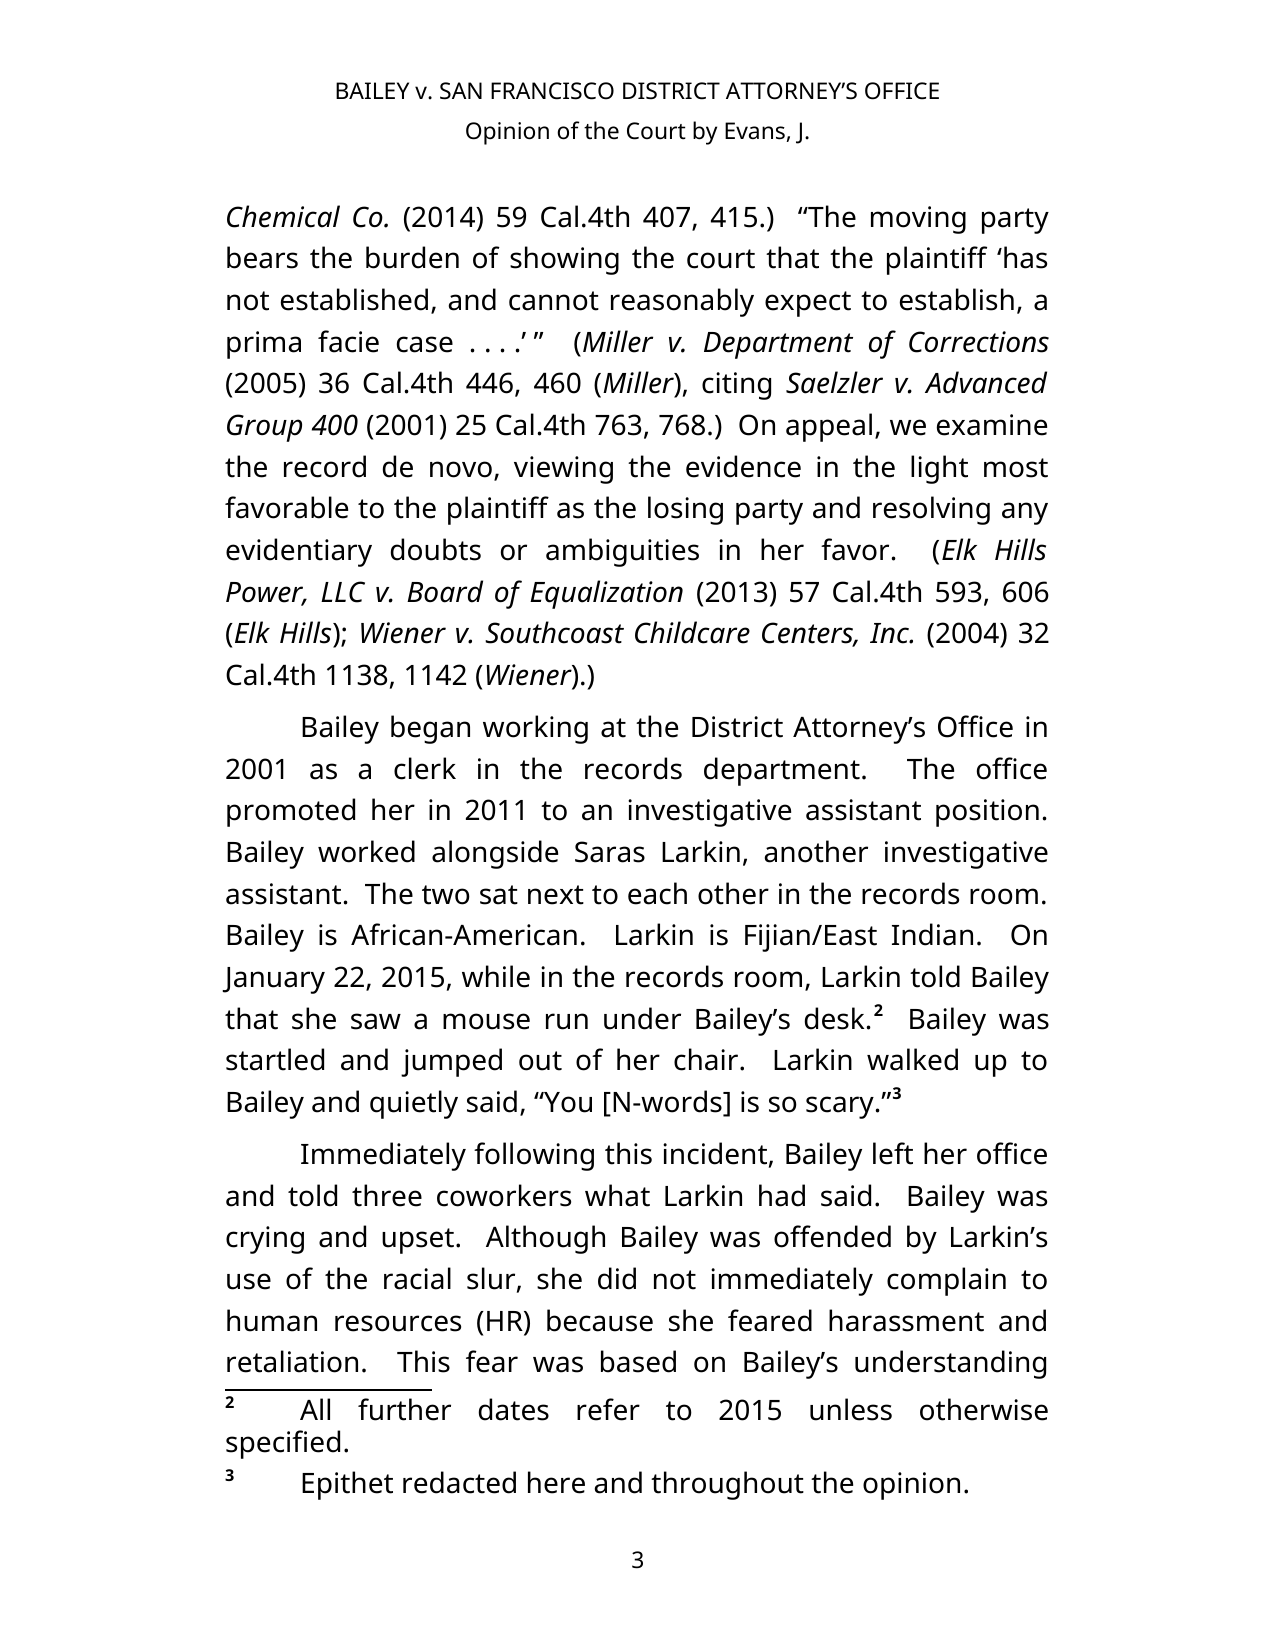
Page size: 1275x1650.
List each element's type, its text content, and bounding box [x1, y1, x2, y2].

text Bailey began working at the District Attorney’s Office in 2001 as a clerk in the records department. The office promoted her in 2011 to an investigative assistant position. Bailey worked alongside Saras Larkin, another investigative assistant. The two sat next to each other in the records room. Bailey is African-American. Larkin is Fijian/East Indian. On January 22, 2015, while in the records room, Larkin told Bailey that she saw a mouse run under Bailey’s desk. Bailey was startled and jumped out of her chair. Larkin walked up to Bailey and quietly said, “You [N-words] is so scary.” [225, 704, 1050, 1121]
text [225, 1131, 1050, 1381]
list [225, 194, 1050, 694]
